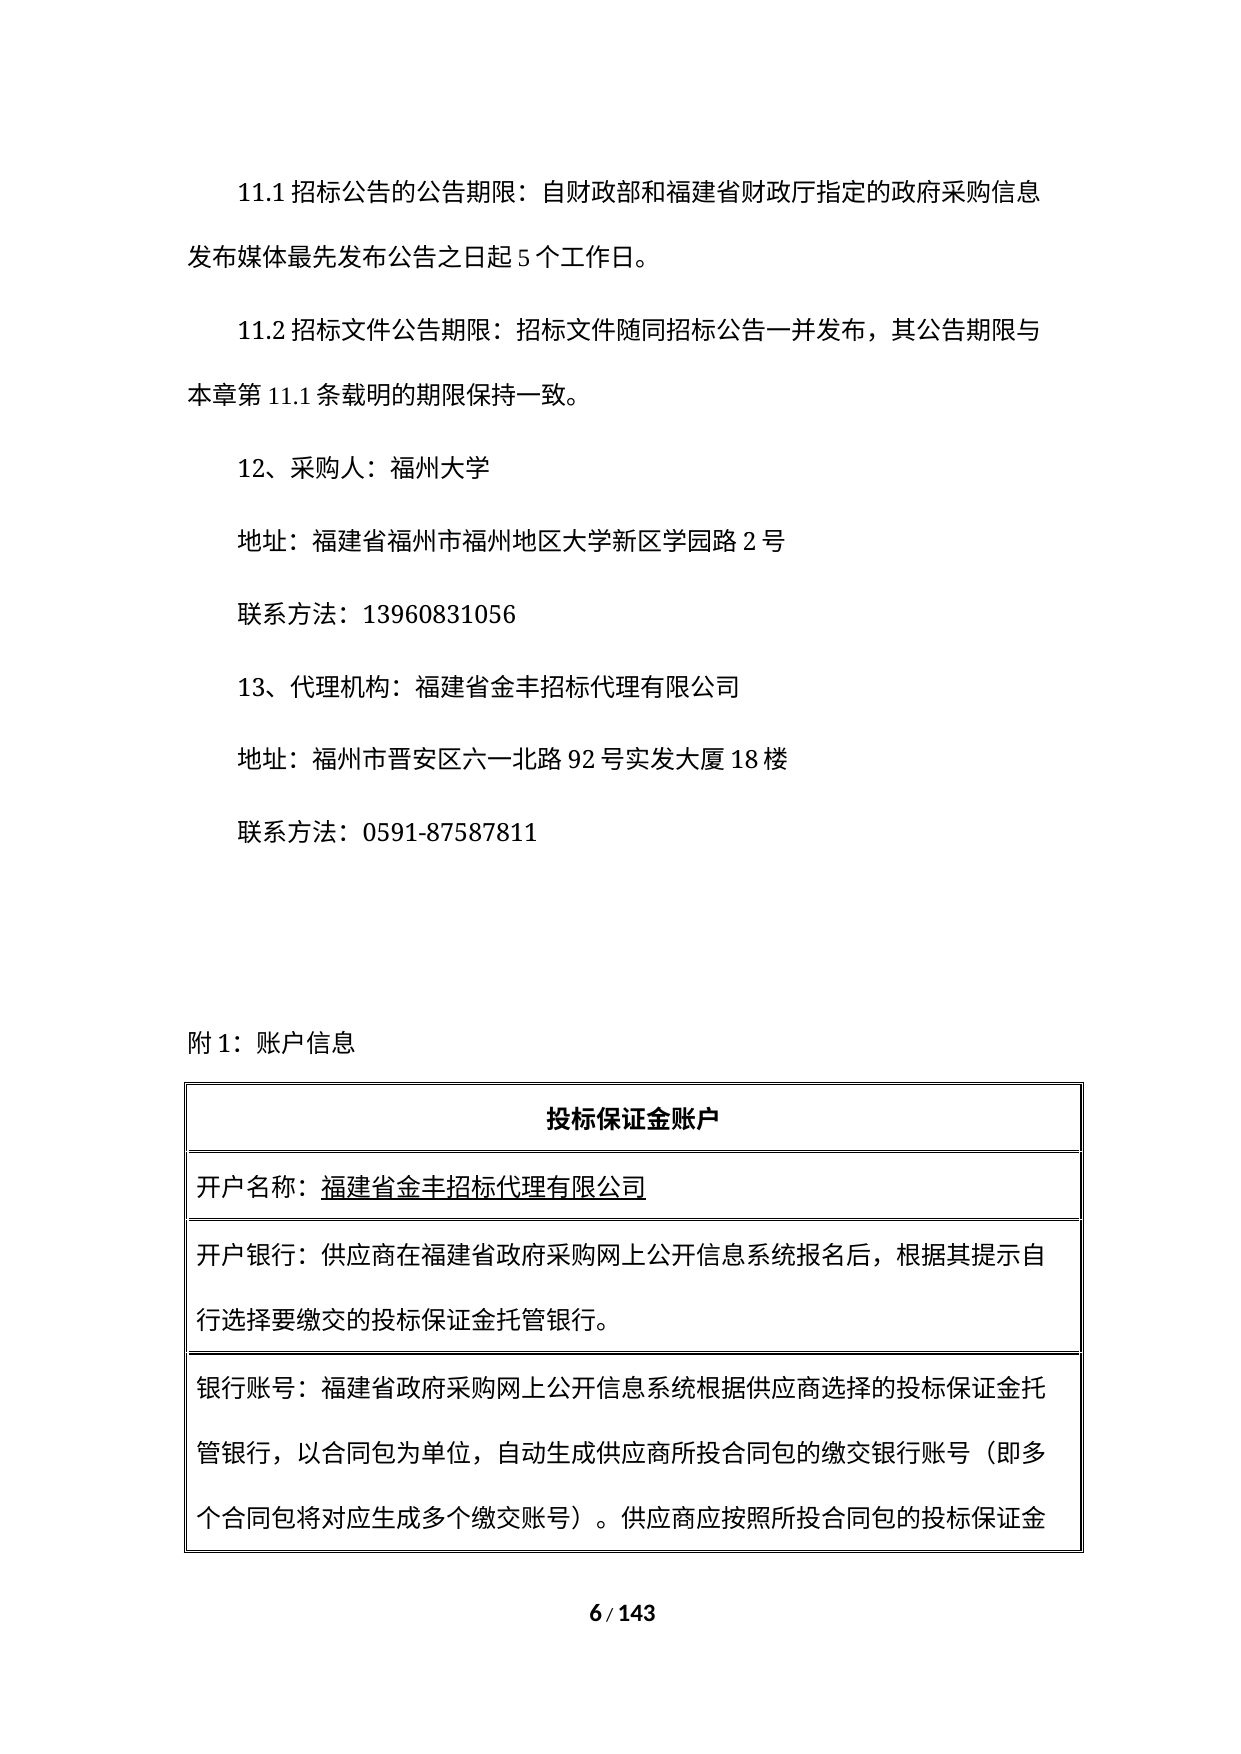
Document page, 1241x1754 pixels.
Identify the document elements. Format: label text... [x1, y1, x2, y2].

text 联系方法：13960831056 [187, 580, 1053, 645]
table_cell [185, 1351, 1082, 1549]
text 13、代理机构：福建省金丰招标代理有限公司 [187, 653, 1053, 718]
text 地址：福建省福州市福州地区大学新区学园路2号 [187, 507, 1053, 572]
text 11.1招标公告的公告期限：自财政部和福建省财政厅指定的政府采购信息发布媒体最先发布公告之日起5个工作日。 [187, 158, 1053, 288]
text 11.2招标文件公告期限：招标文件随同招标公告一并发布，其公告期限与本章第11.1条载明的期限保持一致。 [187, 296, 1053, 426]
table_cell 开户银行：供应商在福建省政府采购网上公开信息系统报名后，根据其提示自行选择要缴交的投标保证金托管银行。 [187, 1218, 1081, 1351]
text 地址：福州市晋安区六一北路92号实发大厦18楼 [187, 725, 1053, 790]
text 联系方法：0591-87587811 [187, 798, 1053, 863]
table_header 投标保证金账户 [187, 1085, 1080, 1150]
text 12、采购人：福州大学 [187, 434, 1053, 499]
table_cell 开户名称：福建省金丰招标代理有限公司 [187, 1150, 1081, 1218]
text 附1：账户信息 [187, 944, 1053, 1074]
